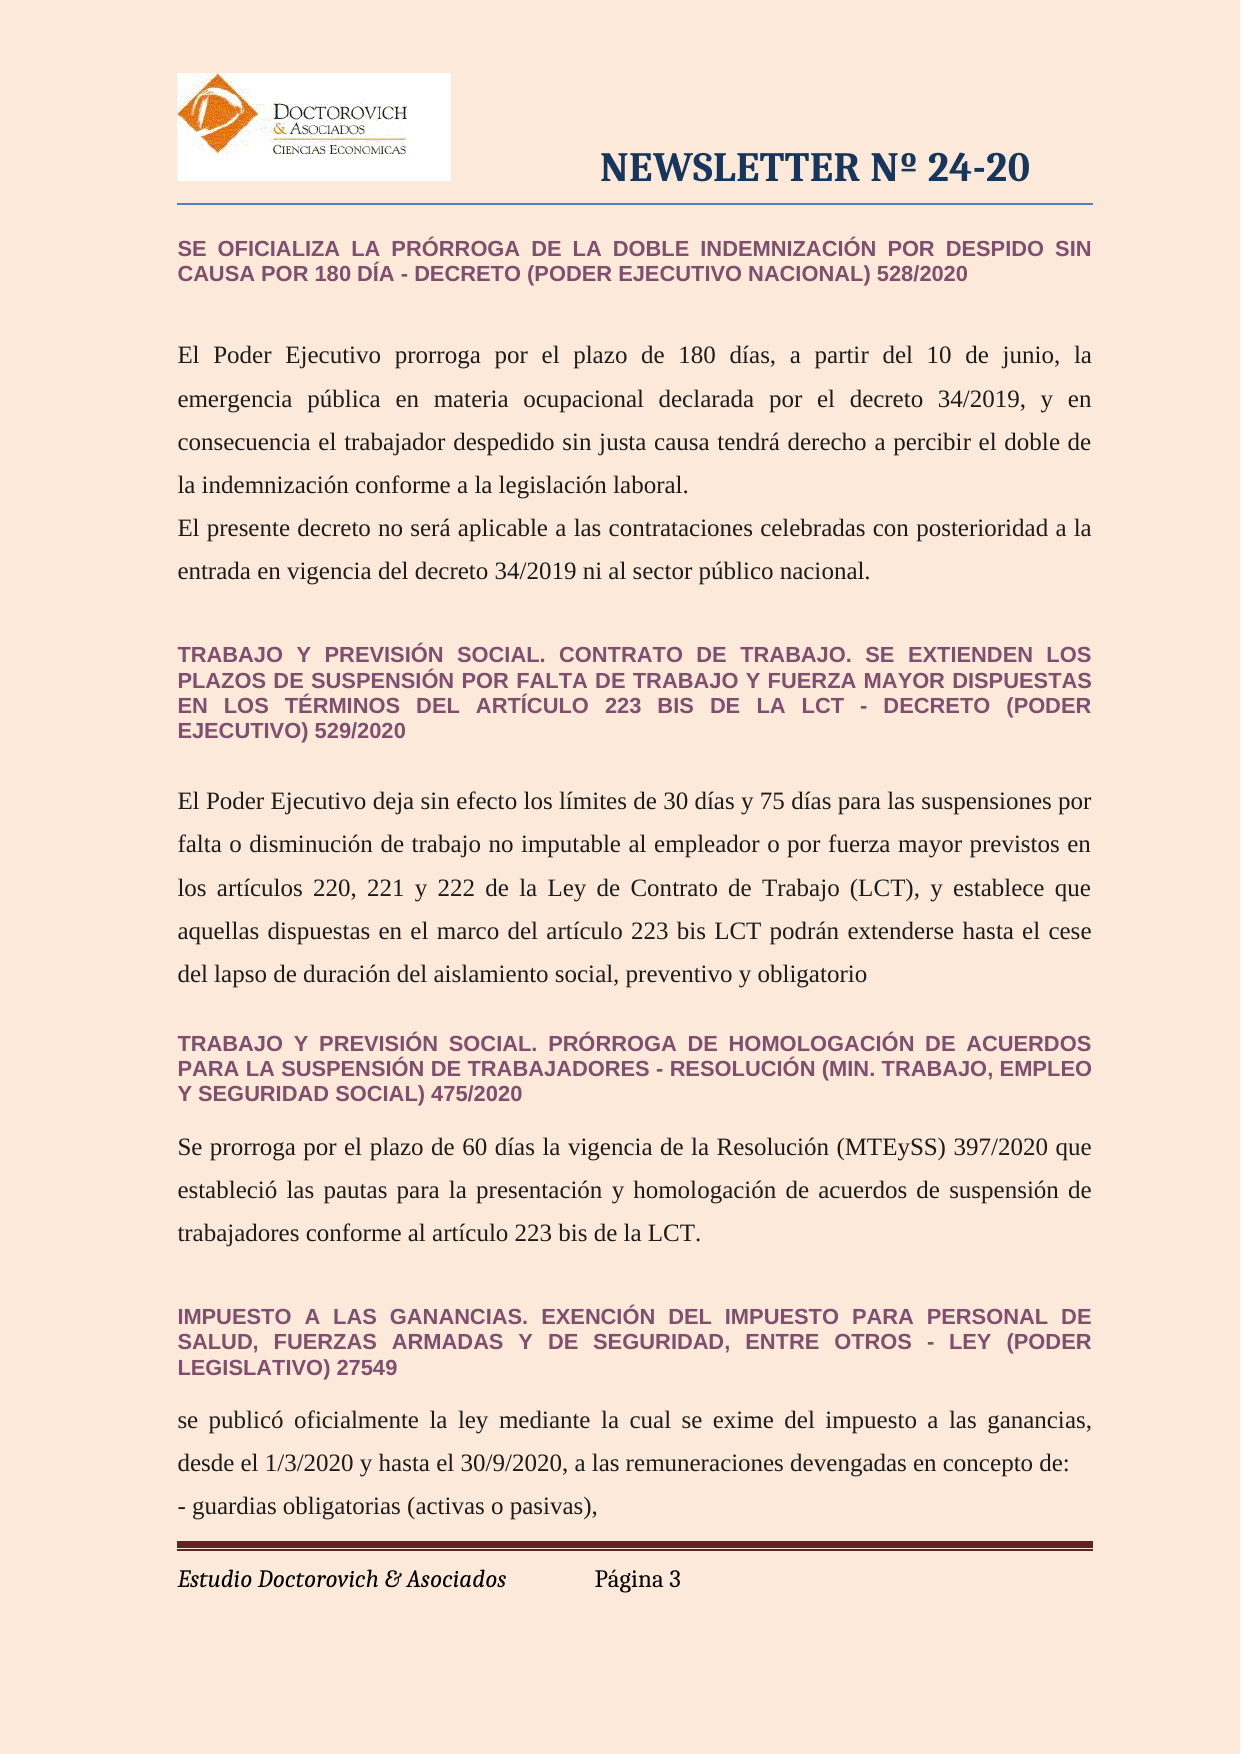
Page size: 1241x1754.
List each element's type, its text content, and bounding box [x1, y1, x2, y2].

text Trabajo y Previsión Social. Contrato de Trabajo. Se extienden los plazos de suspensión por falta de trabajo y fuerza mayor dispuestas en los términos del artículo 223 bis de la LCT - DECRETO (Poder Ejecutivo) 529/2020 [177, 642, 1093, 743]
picture [177, 73, 451, 181]
text Impuesto a las Ganancias. Exención del impuesto para personal de salud, fuerzas armadas y de seguridad, entre otros - LEY (Poder Legislativo) 27549 [177, 1304, 1093, 1380]
text El presente decreto no será aplicable a las contrataciones celebradas con posterioridad a la entrada en vigencia del decreto 34/2019 ni al sector público nacional. [177, 513, 1093, 585]
text Trabajo y Previsión Social. Prórroga de homologación de acuerdos para la suspensión de trabajadores - RESOLUCIÓN (Min. Trabajo, Empleo y Seguridad Social) 475/2020 [177, 1031, 1093, 1106]
text - guardias obligatorias (activas o pasivas), [177, 1491, 1093, 1520]
text El Poder Ejecutivo deja sin efecto los límites de 30 días y 75 días para las suspensiones por falta o disminución de trabajo no imputable al empleador o por fuerza mayor previstos en los artículos 220, 221 y 222 de la Ley de Contrato de Trabajo (LCT), y establece que aquellas dispuestas en el marco del artículo 223 bis LCT podrán extenderse hasta el cese del lapso de duración del aislamiento social, preventivo y obligatorio [177, 786, 1093, 988]
text Se prorroga por el plazo de 60 días la vigencia de la Resolución (MTEySS) 397/2020 que estableció las pautas para la presentación y homologación de acuerdos de suspensión de trabajadores conforme al artículo 223 bis de la LCT. [177, 1132, 1093, 1247]
text se publicó oficialmente la ley mediante la cual se exime del impuesto a las ganancias, desde el 1/3/2020 y hasta el 30/9/2020, a las remuneraciones devengadas en concepto de: [177, 1405, 1093, 1477]
text El Poder Ejecutivo prorroga por el plazo de 180 días, a partir del 10 de junio, la emergencia pública en materia ocupacional declarada por el decreto 34/2019, y en consecuencia el trabajador despedido sin justa causa tendrá derecho a percibir el doble de la indemnización conforme a la legislación laboral. [177, 341, 1093, 499]
text Se oficializa la prÓrroga de la doble indemnización por despido sin causa por 180 día - DECRETO (Poder Ejecutivo Nacional) 528/2020 [177, 236, 1093, 287]
